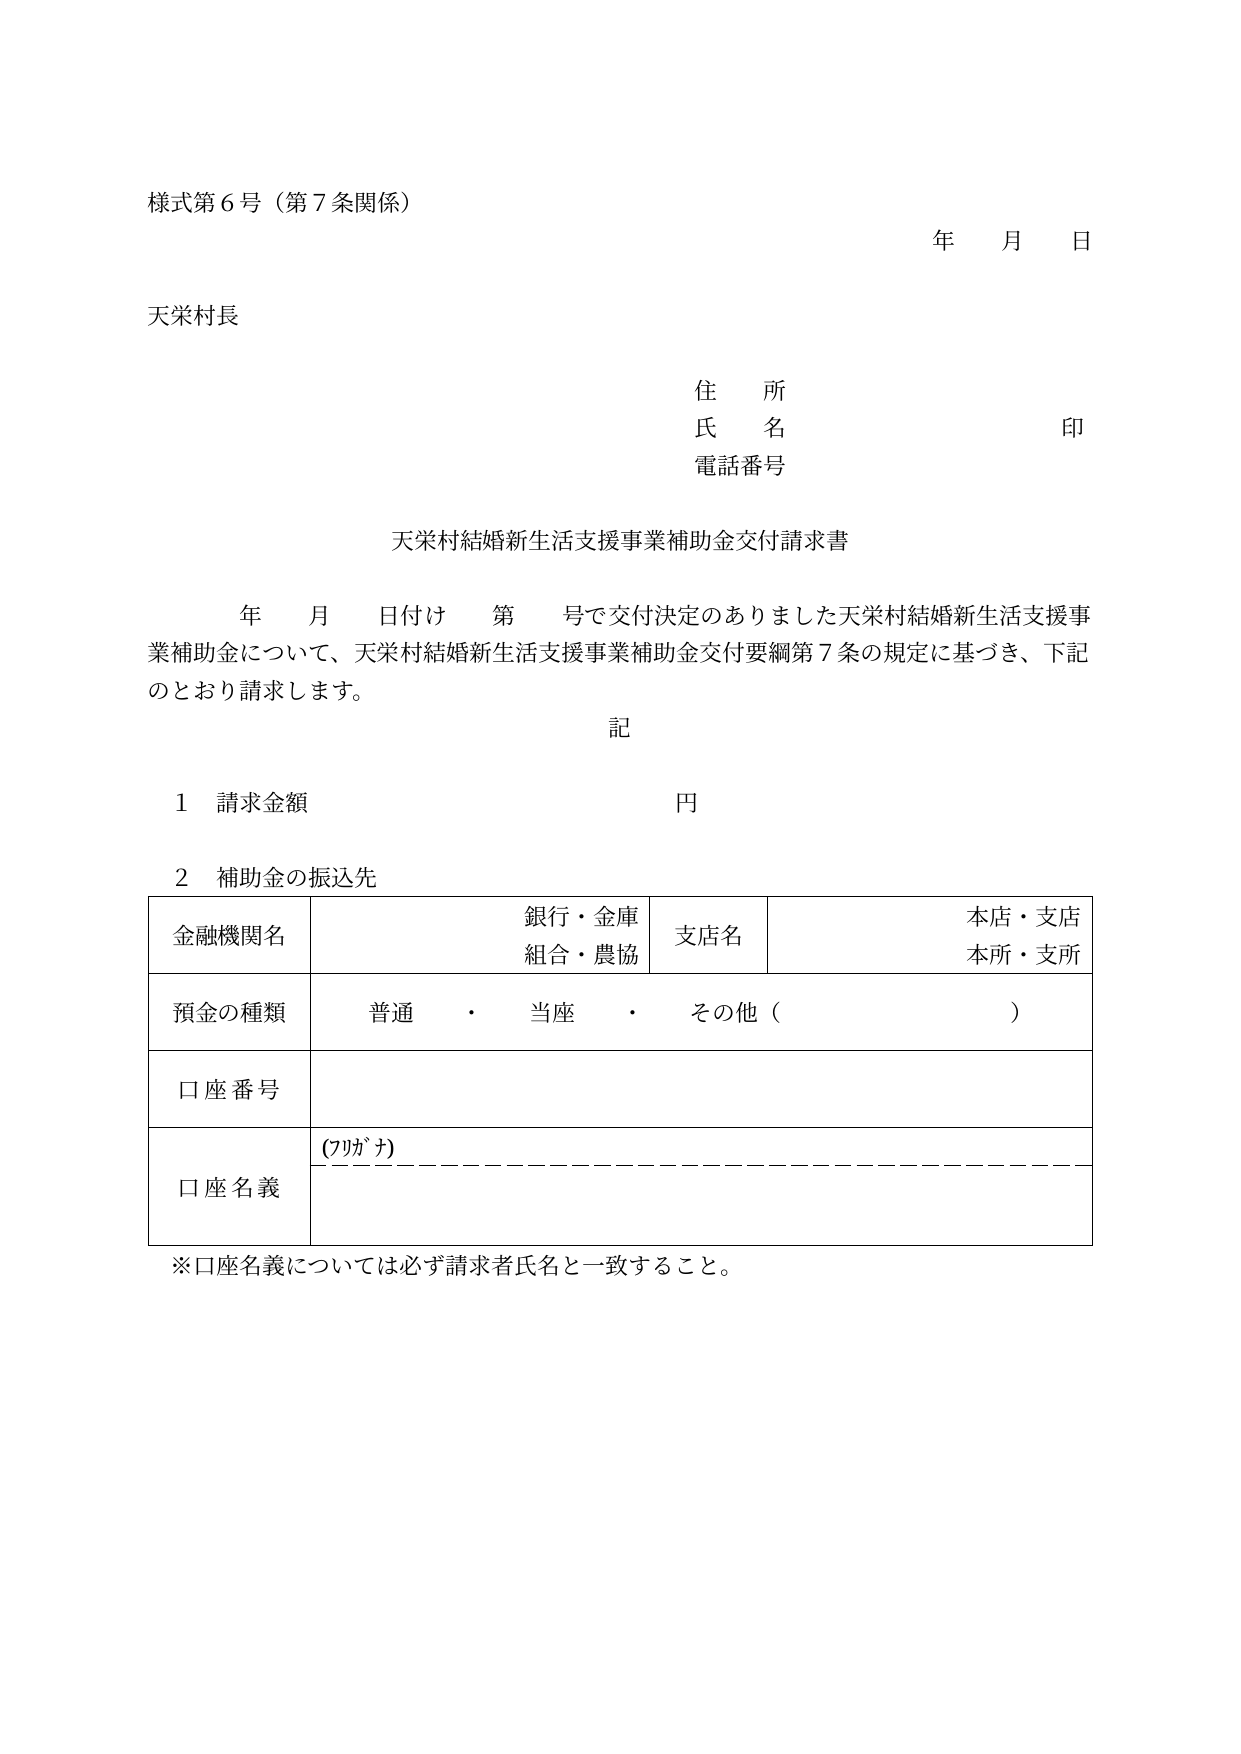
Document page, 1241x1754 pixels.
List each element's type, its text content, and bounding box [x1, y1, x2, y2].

text 電話番号 [148, 446, 1092, 483]
table_header 金融機関名 [149, 897, 310, 973]
text 天栄村長 [148, 296, 1092, 333]
text 年 月 日付け 第 号で交付決定のありました天栄村結婚新生活支援事業補助金について、天栄村結婚新生活支援事業補助金交付要綱第７条の規定に基づき、下記のとおり請求します。 [148, 596, 1092, 708]
text 住 所 [148, 371, 1092, 408]
table_cell 口座名義 [149, 1128, 310, 1245]
table_header 本店・支店 本所・支所 [768, 897, 1092, 973]
text 天栄村結婚新生活支援事業補助金交付請求書 [148, 521, 1092, 558]
table_cell 預金の種類 [149, 974, 310, 1050]
table_header 支店名 [650, 897, 767, 973]
subtitle 記 [148, 708, 1092, 746]
table_cell (ﾌﾘｶﾞﾅ) [311, 1128, 1092, 1165]
text ※口座名義については必ず請求者氏名と一致すること。 [148, 1246, 1092, 1283]
table_cell 普通 ・ 当座 ・ その他（ ） [311, 974, 1092, 1050]
table_cell 口座番号 [149, 1051, 310, 1127]
text １ 請求金額 円 [148, 783, 1092, 821]
text ２ 補助金の振込先 [148, 858, 1092, 896]
table_header 銀行・金庫 組合・農協 [311, 897, 649, 973]
text 年 月 日 [148, 221, 1092, 258]
text 氏 名 印 [148, 408, 1092, 446]
table_cell [311, 1165, 1092, 1245]
text 様式第６号（第７条関係） [148, 183, 1092, 221]
table_cell [311, 1051, 1092, 1127]
